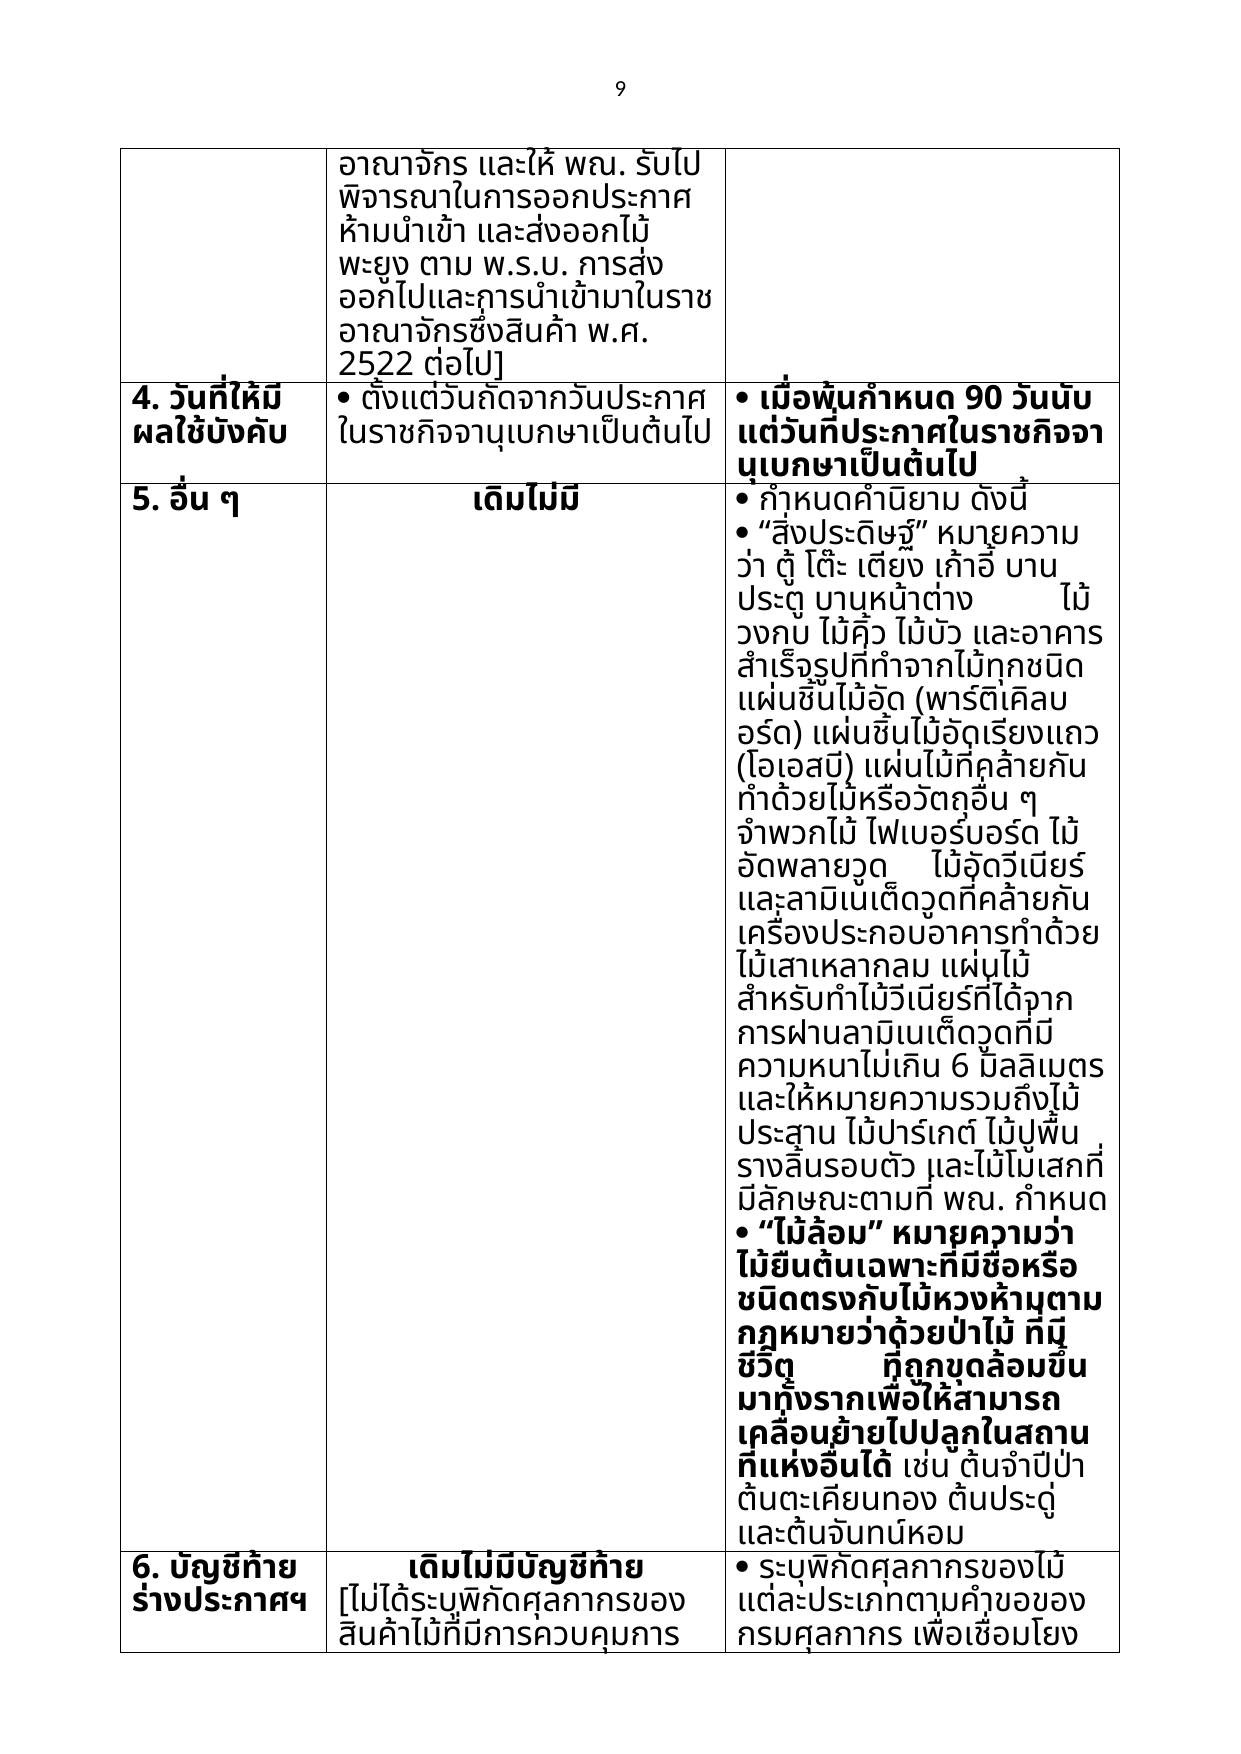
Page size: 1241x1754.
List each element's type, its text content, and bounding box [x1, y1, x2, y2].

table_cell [121, 1552, 326, 1652]
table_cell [726, 1552, 1119, 1652]
table_cell 5. อื่น ๆ [121, 484, 326, 1551]
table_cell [327, 149, 725, 382]
table_cell เมื่อพ้นกำหนด 90 วันนับแต่วันที่ประกาศในราชกิจจานุเบกษาเป็นต้นไป [726, 383, 1119, 483]
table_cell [726, 149, 1119, 382]
table_cell ตั้งแต่วันถัดจากวันประกาศในราชกิจจานุเบกษาเป็นต้นไป [327, 383, 725, 483]
table_cell 4. วันที่ให้มีผลใช้บังคับ [121, 383, 326, 483]
table_cell เดิมไม่มี [327, 484, 725, 1551]
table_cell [327, 1552, 725, 1652]
table_cell กำหนดคำนิยาม ดังนี้ “สิ่งประดิษฐ์” หมายความว่า ตู้ โต๊ะ เตียง เก้าอี้ บานประตู บานหน้าต่าง ไม้วงกบ ไม้คิ้ว ไม้บัว และอาคารสำเร็จรูปที่ทำจากไม้ทุกชนิด แผ่นชิ้นไม้อัด (พาร์ติเคิลบอร์ด) แผ่นชิ้นไม้อัดเรียงแถว (โอเอสบี) แผ่นไม้ที่คล้ายกัน ทำด้วยไม้หรือวัตถุอื่น ๆ จำพวกไม้ ไฟเบอร์บอร์ด ไม้อัดพลายวูด ไม้อัดวีเนียร์และลามิเนเต็ดวูดที่คล้ายกัน เครื่องประกอบอาคารทำด้วยไม้เสาเหลากลม แผ่นไม้สำหรับทำไม้วีเนียร์ที่ได้จากการฝานลามิเนเต็ดวูดที่มีความหนาไม่เกิน 6 มิลลิเมตร และให้หมายความรวมถึงไม้ประสาน ไม้ปาร์เกต์ ไม้ปูพื้นรางลิ้นรอบตัว และไม้โมเสกที่มีลักษณะตามที่ พณ. กำหนด “ไม้ล้อม” หมายความว่า ไม้ยืนต้นเฉพาะที่มีชื่อหรือชนิดตรงกับไม้หวงห้ามตามกฎหมายว่าด้วยป่าไม้ ที่มีชีวิต ที่ถูกขุดล้อมขึ้นมาทั้งรากเพื่อให้สามารถเคลื่อนย้ายไปปลูกในสถานที่แห่งอื่นได้ เช่น ต้นจำปีป่า ต้นตะเคียนทอง ต้นประดู่ และต้นจันทน์หอม [726, 484, 1119, 1551]
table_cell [121, 149, 326, 382]
